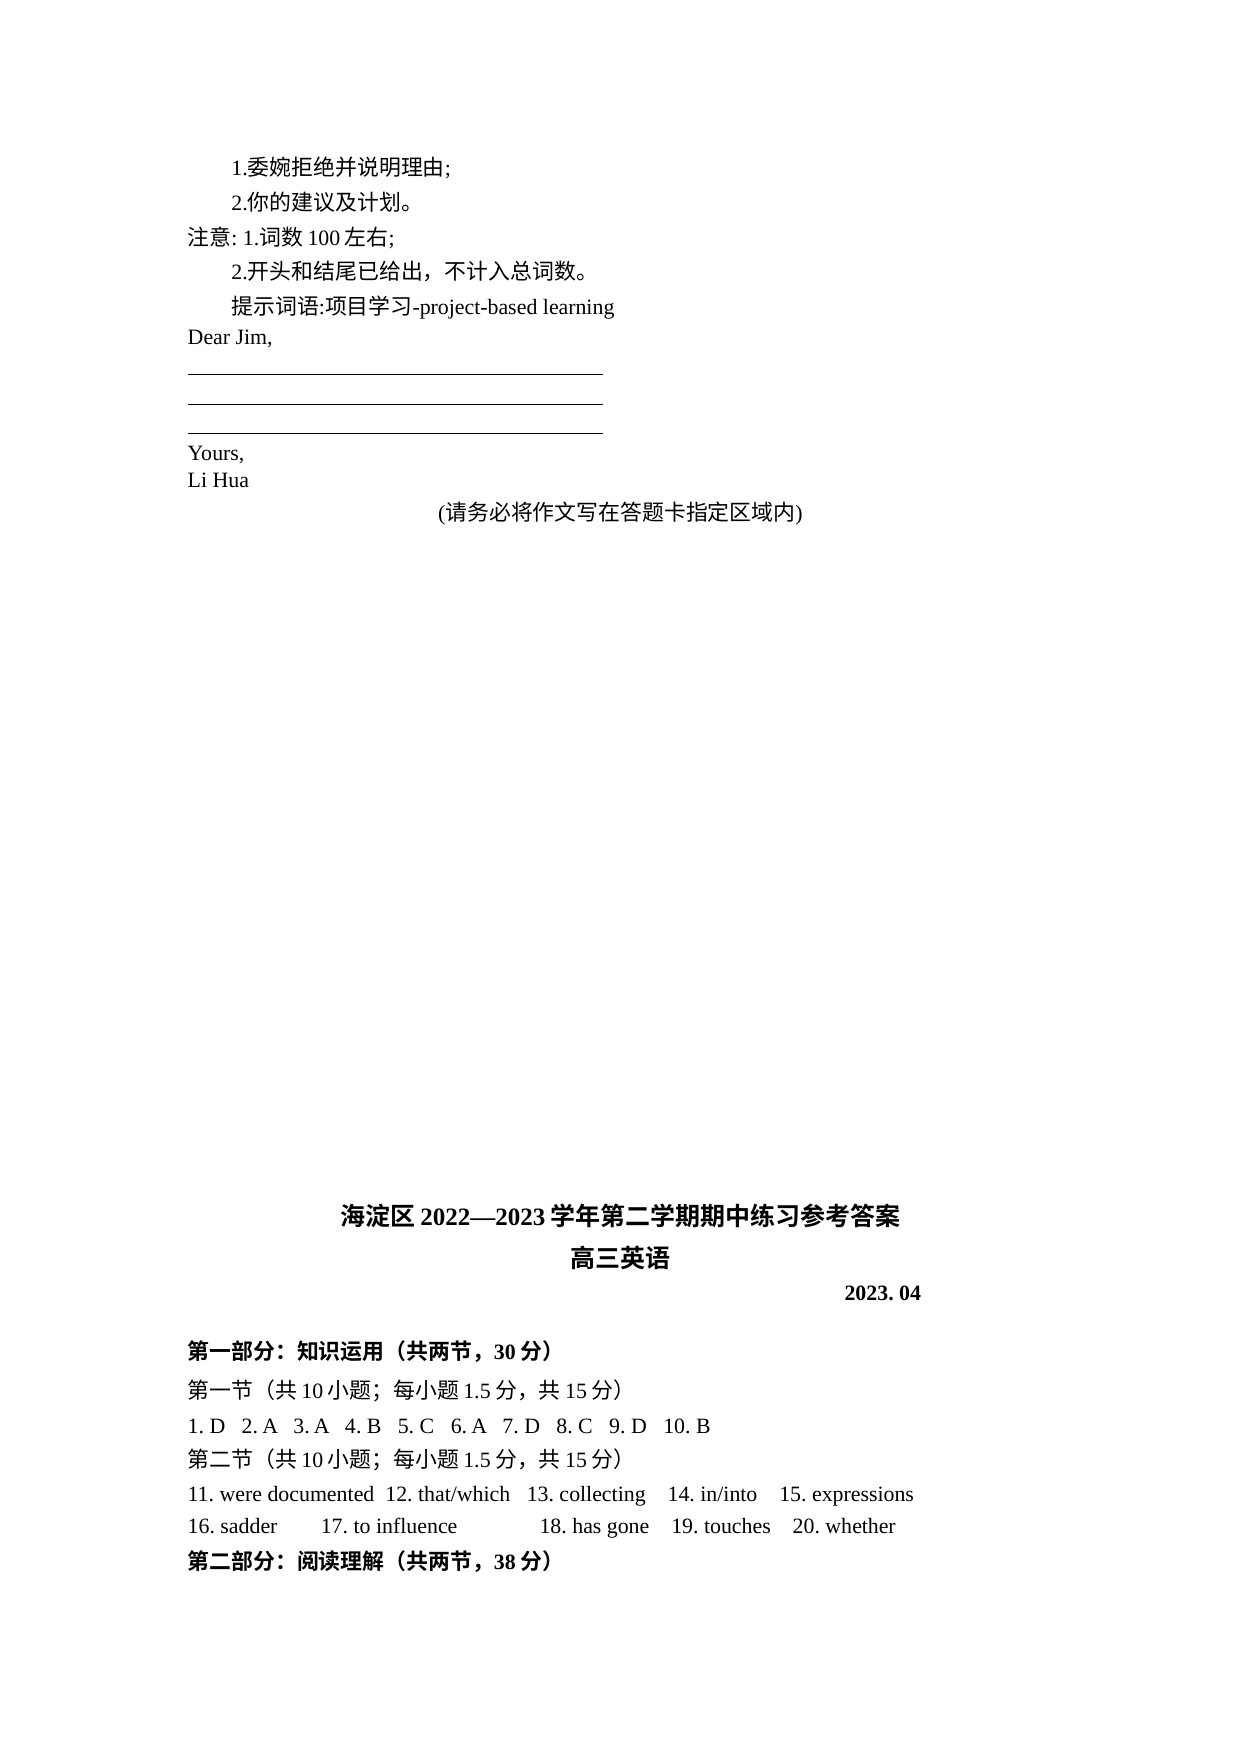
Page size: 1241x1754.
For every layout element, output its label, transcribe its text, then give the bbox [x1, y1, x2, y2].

text 2.你的建议及计划。 [187, 185, 1053, 216]
text 2023. 04 [187, 1280, 921, 1305]
text Li Hua [187, 467, 1053, 492]
text Yours, [187, 439, 1053, 465]
text 2.开头和结尾已给出，不计入总词数。 [187, 254, 1053, 286]
text Dear Jim, [187, 324, 1053, 349]
text 第一部分：知识运用（共两节，30分） [187, 1334, 1053, 1365]
text 第二部分：阅读理解（共两节，38分） [187, 1544, 1053, 1576]
text 11. were documented 12. that/which 13. collecting 14. in/into 15. expressions [187, 1481, 1053, 1507]
text 第二节（共10小题；每小题1.5分，共15分） [187, 1442, 1053, 1473]
text 第一节（共10小题；每小题1.5分，共15分） [187, 1373, 1053, 1405]
text 16. sadder 17. to influence 18. has gone 19. touches 20. whether [187, 1513, 1053, 1538]
text 注意: 1.词数100左右; [187, 219, 1053, 251]
text 1. D 2. A 3. A 4. B 5. C 6. A 7. D 8. C 9. D 10. B [187, 1413, 1053, 1438]
text 高三英语 [187, 1238, 1053, 1274]
text 提示词语:项目学习-project-based learning [187, 289, 1053, 321]
text 海淀区2022—2023学年第二学期期中练习参考答案 [187, 1196, 1053, 1233]
text (请务必将作文写在答题卡指定区域内) [187, 495, 1053, 527]
text 1.委婉拒绝并说明理由; [187, 150, 1053, 182]
